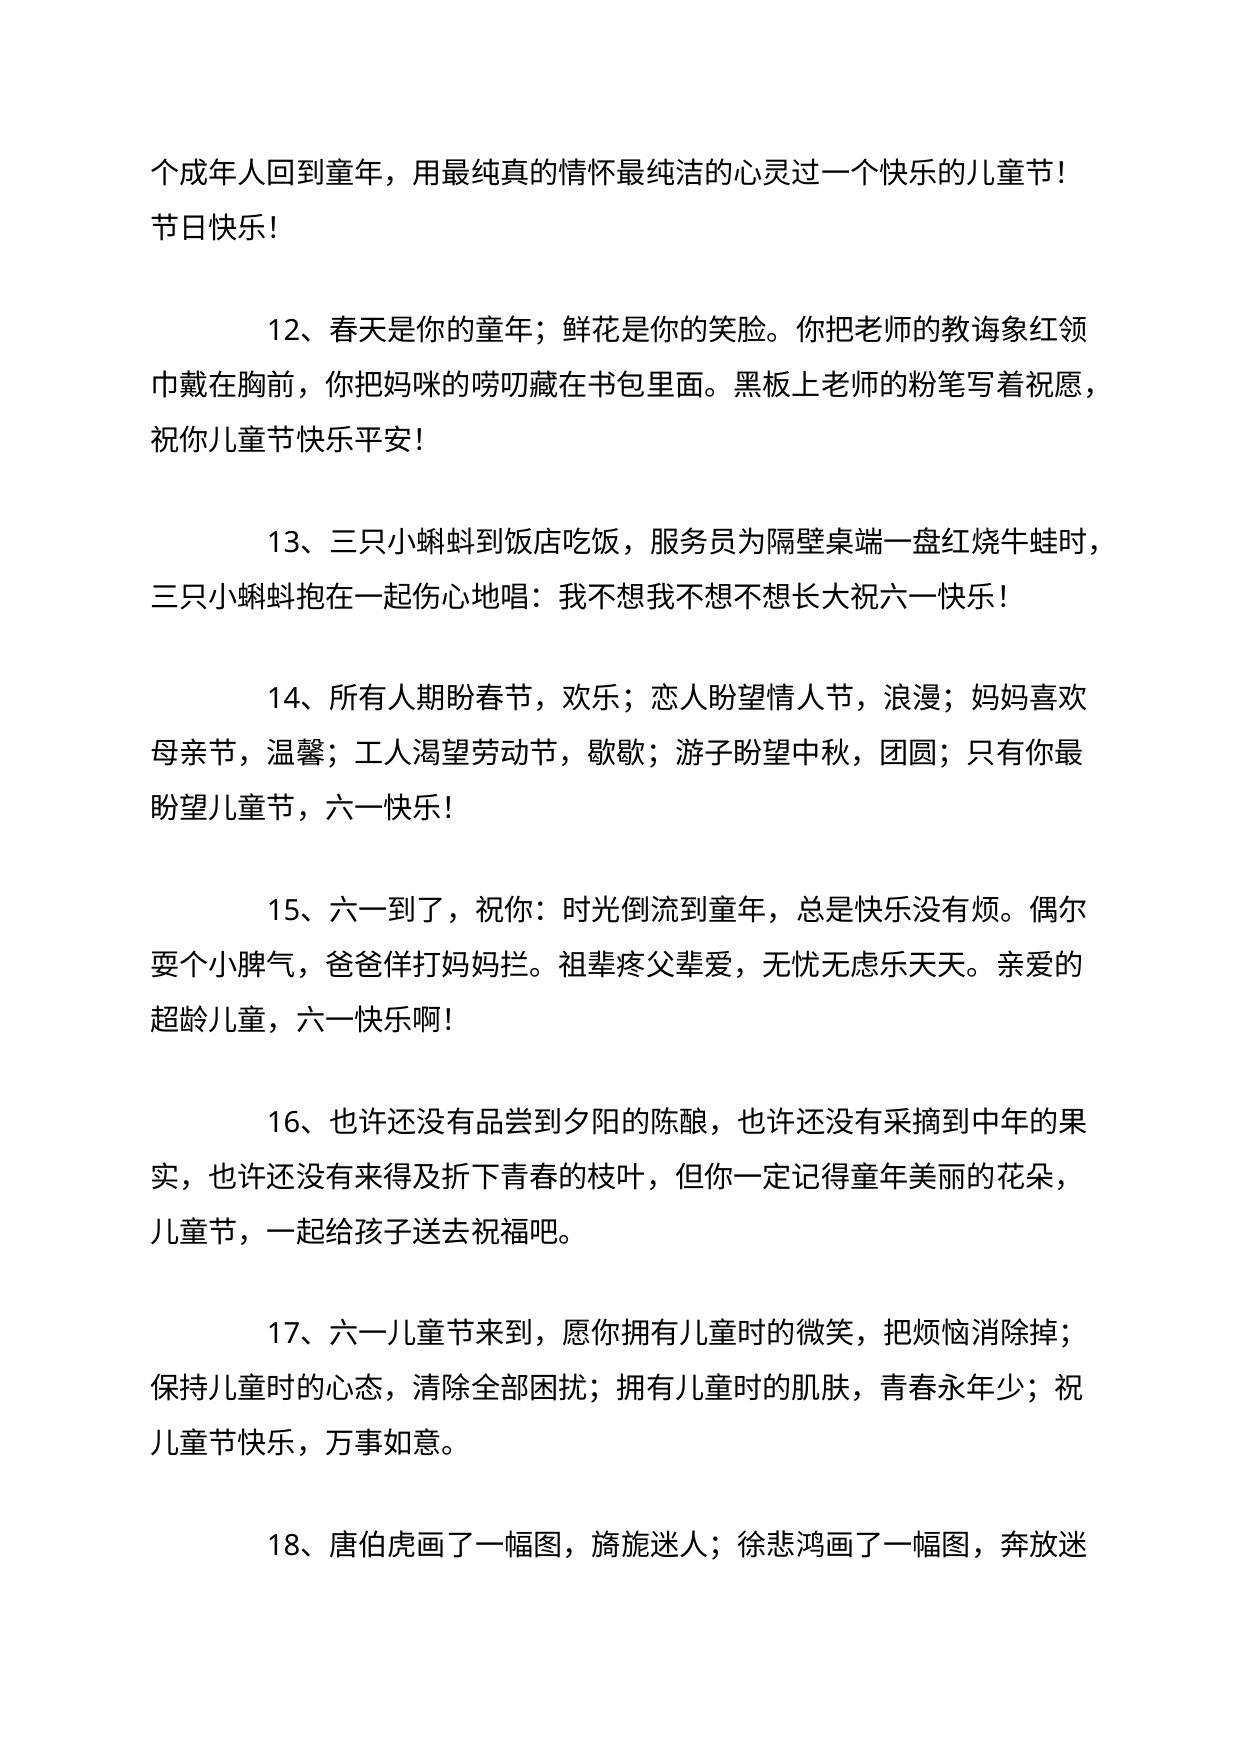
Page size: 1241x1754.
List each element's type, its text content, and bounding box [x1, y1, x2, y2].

text 12、春天是你的童年；鲜花是你的笑脸。你把老师的教诲象红领巾戴在胸前，你把妈咪的唠叨藏在书包里面。黑板上老师的粉笔写着祝愿，祝你儿童节快乐平安！ [150, 307, 1090, 459]
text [150, 1522, 1090, 1564]
text 13、三只小蝌蚪到饭店吃饭，服务员为隔壁桌端一盘红烧牛蛙时，三只小蝌蚪抱在一起伤心地唱：我不想我不想不想长大祝六一快乐！ [150, 518, 1090, 616]
text 14、所有人期盼春节，欢乐；恋人盼望情人节，浪漫；妈妈喜欢母亲节，温馨；工人渴望劳动节，歇歇；游子盼望中秋，团圆；只有你最盼望儿童节，六一快乐！ [150, 675, 1090, 827]
text 16、也许还没有品尝到夕阳的陈酿，也许还没有采摘到中年的果实，也许还没有来得及折下青春的枝叶，但你一定记得童年美丽的花朵，儿童节，一起给孩子送去祝福吧。 [150, 1098, 1090, 1251]
text 17、六一儿童节来到，愿你拥有儿童时的微笑，把烦恼消除掉；保持儿童时的心态，清除全部困扰；拥有儿童时的肌肤，青春永年少；祝儿童节快乐，万事如意。 [150, 1310, 1090, 1462]
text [150, 150, 1090, 247]
text 15、六一到了，祝你：时光倒流到童年，总是快乐没有烦。偶尔耍个小脾气，爸爸佯打妈妈拦。祖辈疼父辈爱，无忧无虑乐天天。亲爱的超龄儿童，六一快乐啊！ [150, 887, 1090, 1039]
